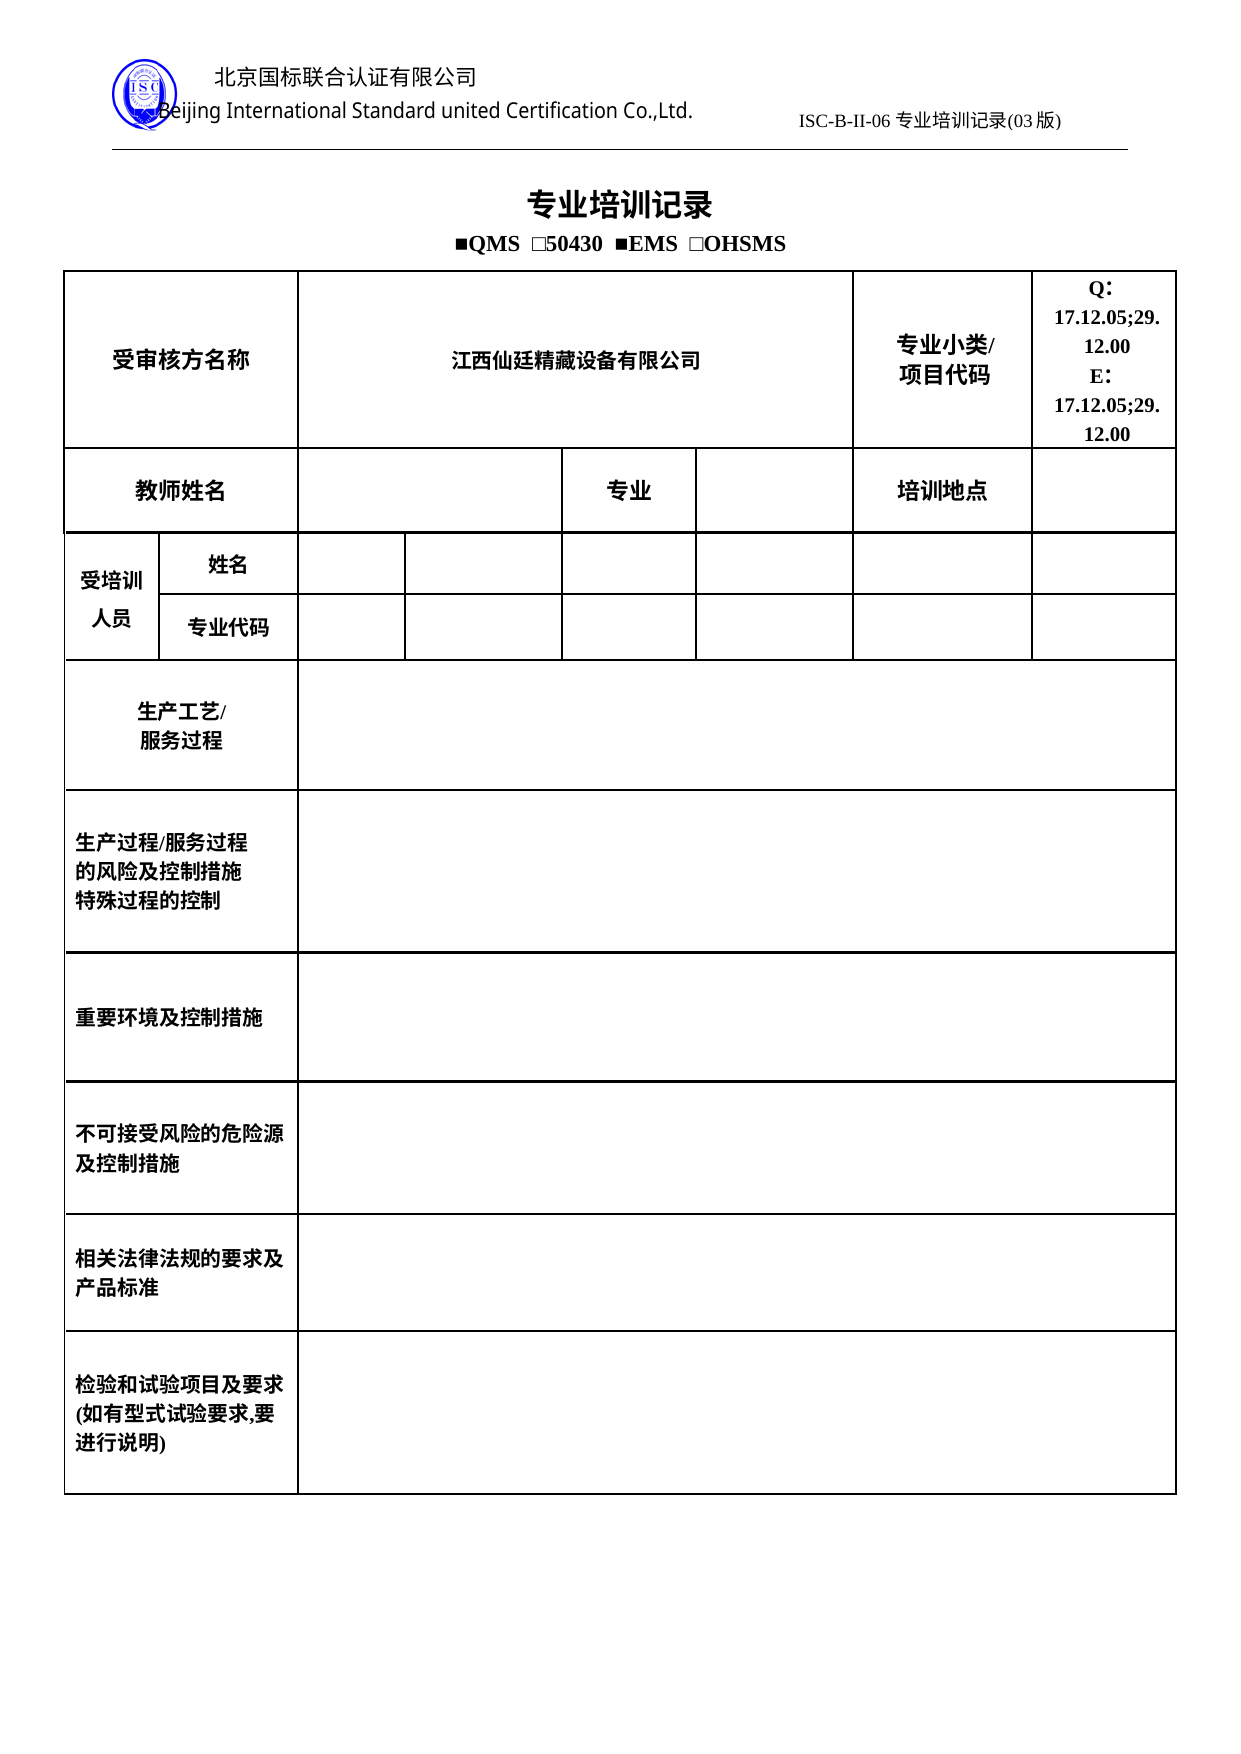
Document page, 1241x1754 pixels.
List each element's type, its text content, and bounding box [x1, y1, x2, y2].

table_cell [563, 595, 695, 659]
table_cell [299, 1215, 1175, 1329]
table_header Q：17.12.05;29.12.00 E：17.12.05;29.12.00 [1033, 272, 1175, 447]
table_cell 检验和试验项目及要求(如有型式试验要求,要进行说明) [65, 1331, 297, 1493]
table_cell [299, 595, 404, 659]
table_cell [406, 534, 561, 593]
table_cell 受培训人员 [65, 532, 158, 659]
table_cell [697, 595, 852, 659]
table_cell [299, 1332, 1175, 1493]
text 专业培训记录 [112, 187, 1128, 224]
table_cell 生产过程/服务过程 的风险及控制措施 特殊过程的控制 [65, 790, 297, 951]
table_cell 重要环境及控制措施 [65, 952, 297, 1080]
table_cell 生产工艺/ 服务过程 [65, 660, 297, 788]
table_header 江西仙廷精藏设备有限公司 [299, 272, 852, 447]
table_cell 培训地点 [854, 449, 1031, 531]
table_header 受审核方名称 [65, 272, 297, 447]
table_cell [406, 595, 561, 659]
table_cell [299, 791, 1175, 951]
table_cell [299, 661, 1175, 788]
table_cell 专业 [563, 449, 695, 531]
table_cell [299, 534, 404, 593]
table_cell [854, 595, 1031, 659]
table_cell [1033, 595, 1175, 659]
table_header 专业小类/ 项目代码 [854, 272, 1031, 447]
table_cell [299, 449, 561, 531]
table_cell [697, 534, 852, 593]
picture [112, 59, 180, 131]
table_cell [1033, 449, 1175, 531]
table_cell [299, 1083, 1175, 1213]
table_cell 不可接受风险的危险源及控制措施 [65, 1081, 297, 1213]
table_cell [563, 534, 695, 593]
table_cell 教师姓名 [65, 449, 297, 531]
table_cell [854, 534, 1031, 593]
table_cell 姓名 [160, 534, 297, 593]
table_cell 相关法律法规的要求及产品标准 [65, 1214, 297, 1329]
table_cell [299, 954, 1175, 1080]
table_cell [1033, 534, 1175, 593]
table_cell [697, 449, 852, 531]
text ■QMS □50430 ■EMS □OHSMS [112, 224, 1128, 258]
table_cell 专业代码 [160, 595, 297, 659]
